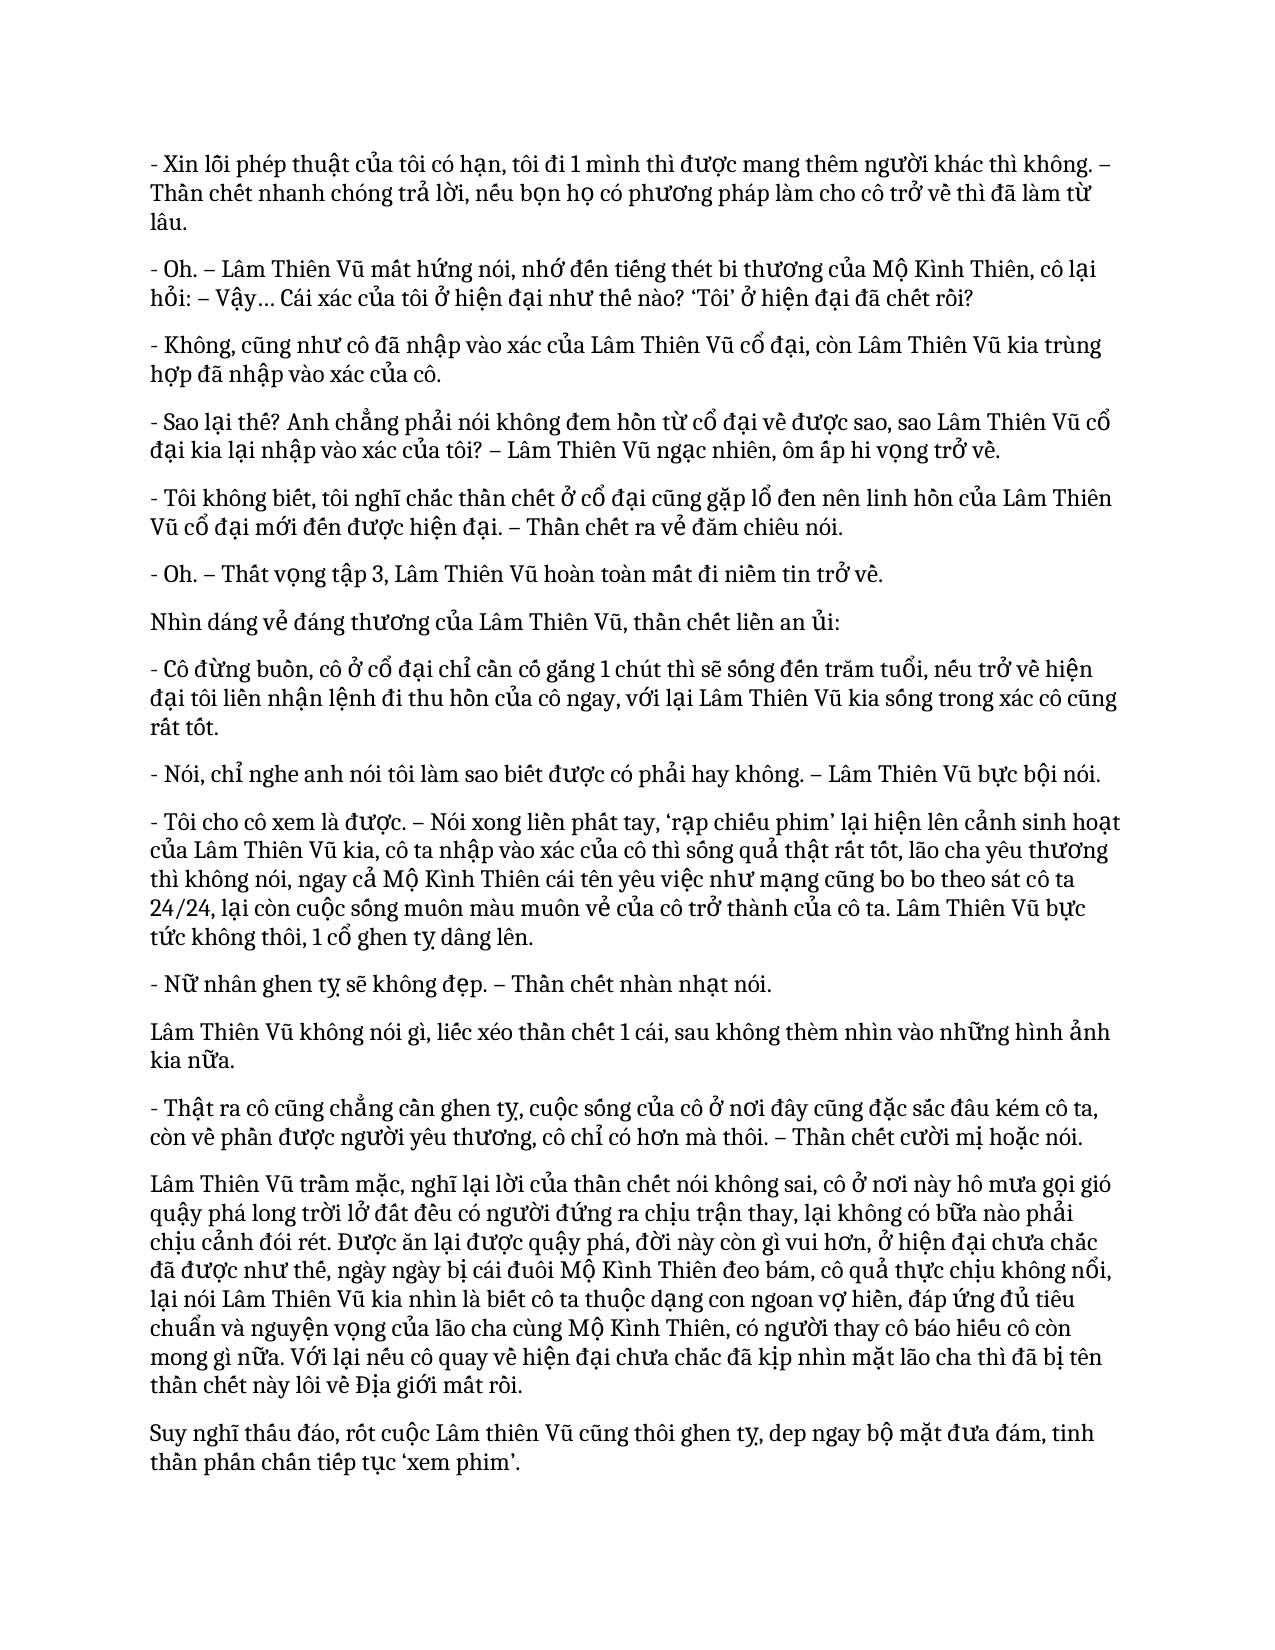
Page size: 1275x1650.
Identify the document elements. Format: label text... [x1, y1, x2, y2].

text - Nữ nhân ghen tỵ sẽ không đẹp. – Thần chết nhàn nhạt nói. [150, 970, 1125, 999]
text Lâm Thiên Vũ trầm mặc, nghĩ lại lời của thần chết nói không sai, cô ở nơi này hô mưa gọi gió quậy phá long trời lở đất đều có người đứng ra chịu trận thay, lại không có bữa nào phải chịu cảnh đói rét. Được ăn lại được quậy phá, đời này còn gì vui hơn, ở hiện đại chưa chắc đã được như thế, ngày ngày bị cái đuôi Mộ Kình Thiên đeo bám, cô quả thực chịu không nổi, lại nói Lâm Thiên Vũ kia nhìn là biết cô ta thuộc dạng con ngoan vợ hiền, đáp ứng đủ tiêu chuẩn và nguyện vọng của lão cha cùng Mộ Kình Thiên, có người thay cô báo hiếu cô còn mong gì nữa. Với lại nếu cô quay về hiện đại chưa chắc đã kịp nhìn mặt lão cha thì đã bị tên thần chết này lôi về Địa giới mất rồi. [150, 1170, 1125, 1400]
text - Không, cũng như cô đã nhập vào xác của Lâm Thiên Vũ cổ đại, còn Lâm Thiên Vũ kia trùng hợp đã nhập vào xác của cô. [150, 331, 1125, 389]
text - Thật ra cô cũng chẳng cần ghen tỵ, cuộc sống của cô ở nơi đây cũng đặc sắc đâu kém cô ta, còn về phần được người yêu thương, cô chỉ có hơn mà thôi. – Thần chết cười mị hoặc nói. [150, 1094, 1125, 1151]
text Lâm Thiên Vũ không nói gì, liếc xéo thần chết 1 cái, sau không thèm nhìn vào những hình ảnh kia nữa. [150, 1017, 1125, 1075]
text - Oh. – Thất vọng tập 3, Lâm Thiên Vũ hoàn toàn mất đi niềm tin trở về. [150, 560, 1125, 589]
text - Sao lại thế? Anh chẳng phải nói không đem hồn từ cổ đại về được sao, sao Lâm Thiên Vũ cổ đại kia lại nhập vào xác của tôi? – Lâm Thiên Vũ ngạc nhiên, ôm ấp hi vọng trở về. [150, 407, 1125, 465]
text - Tôi không biết, tôi nghĩ chắc thần chết ở cổ đại cũng gặp lổ đen nên linh hồn của Lâm Thiên Vũ cổ đại mới đến được hiện đại. – Thần chết ra vẻ đăm chiêu nói. [150, 484, 1125, 541]
text Suy nghĩ thấu đáo, rốt cuộc Lâm thiên Vũ cũng thôi ghen tỵ, dep ngay bộ mặt đưa đám, tinh thần phấn chấn tiếp tục ‘xem phim’. [150, 1419, 1125, 1476]
text - Cô đừng buồn, cô ở cổ đại chỉ cần cố gắng 1 chút thì sẽ sống đến trăm tuổi, nếu trở về hiện đại tôi liền nhận lệnh đi thu hồn của cô ngay, với lại Lâm Thiên Vũ kia sống trong xác cô cũng rất tốt. [150, 655, 1125, 741]
text Nhìn dáng vẻ đáng thương của Lâm Thiên Vũ, thần chết liền an ủi: [150, 607, 1125, 636]
text - Xin lỗi phép thuật của tôi có hạn, tôi đi 1 mình thì được mang thêm người khác thì không. – Thần chết nhanh chóng trả lời, nếu bọn họ có phương pháp làm cho cô trở về thì đã làm từ lâu. [150, 150, 1125, 236]
text - Tôi cho cô xem là được. – Nói xong liền phất tay, ‘rạp chiếu phim’ lại hiện lên cảnh sinh hoạt của Lâm Thiên Vũ kia, cô ta nhập vào xác của cô thì sống quả thật rất tốt, lão cha yêu thương thì không nói, ngay cả Mộ Kình Thiên cái tên yêu việc như mạng cũng bo bo theo sát cô ta 24/24, lại còn cuộc sống muôn màu muôn vẻ của cô trở thành của cô ta. Lâm Thiên Vũ bực tức không thôi, 1 cổ ghen tỵ dâng lên. [150, 807, 1125, 951]
text - Oh. – Lâm Thiên Vũ mất hứng nói, nhớ đến tiếng thét bi thương của Mộ Kình Thiên, cô lại hỏi: – Vậy… Cái xác của tôi ở hiện đại như thế nào? ‘Tôi’ ở hiện đại đã chết rồi? [150, 255, 1125, 312]
text - Nói, chỉ nghe anh nói tôi làm sao biết được có phải hay không. – Lâm Thiên Vũ bực bội nói. [150, 760, 1125, 789]
